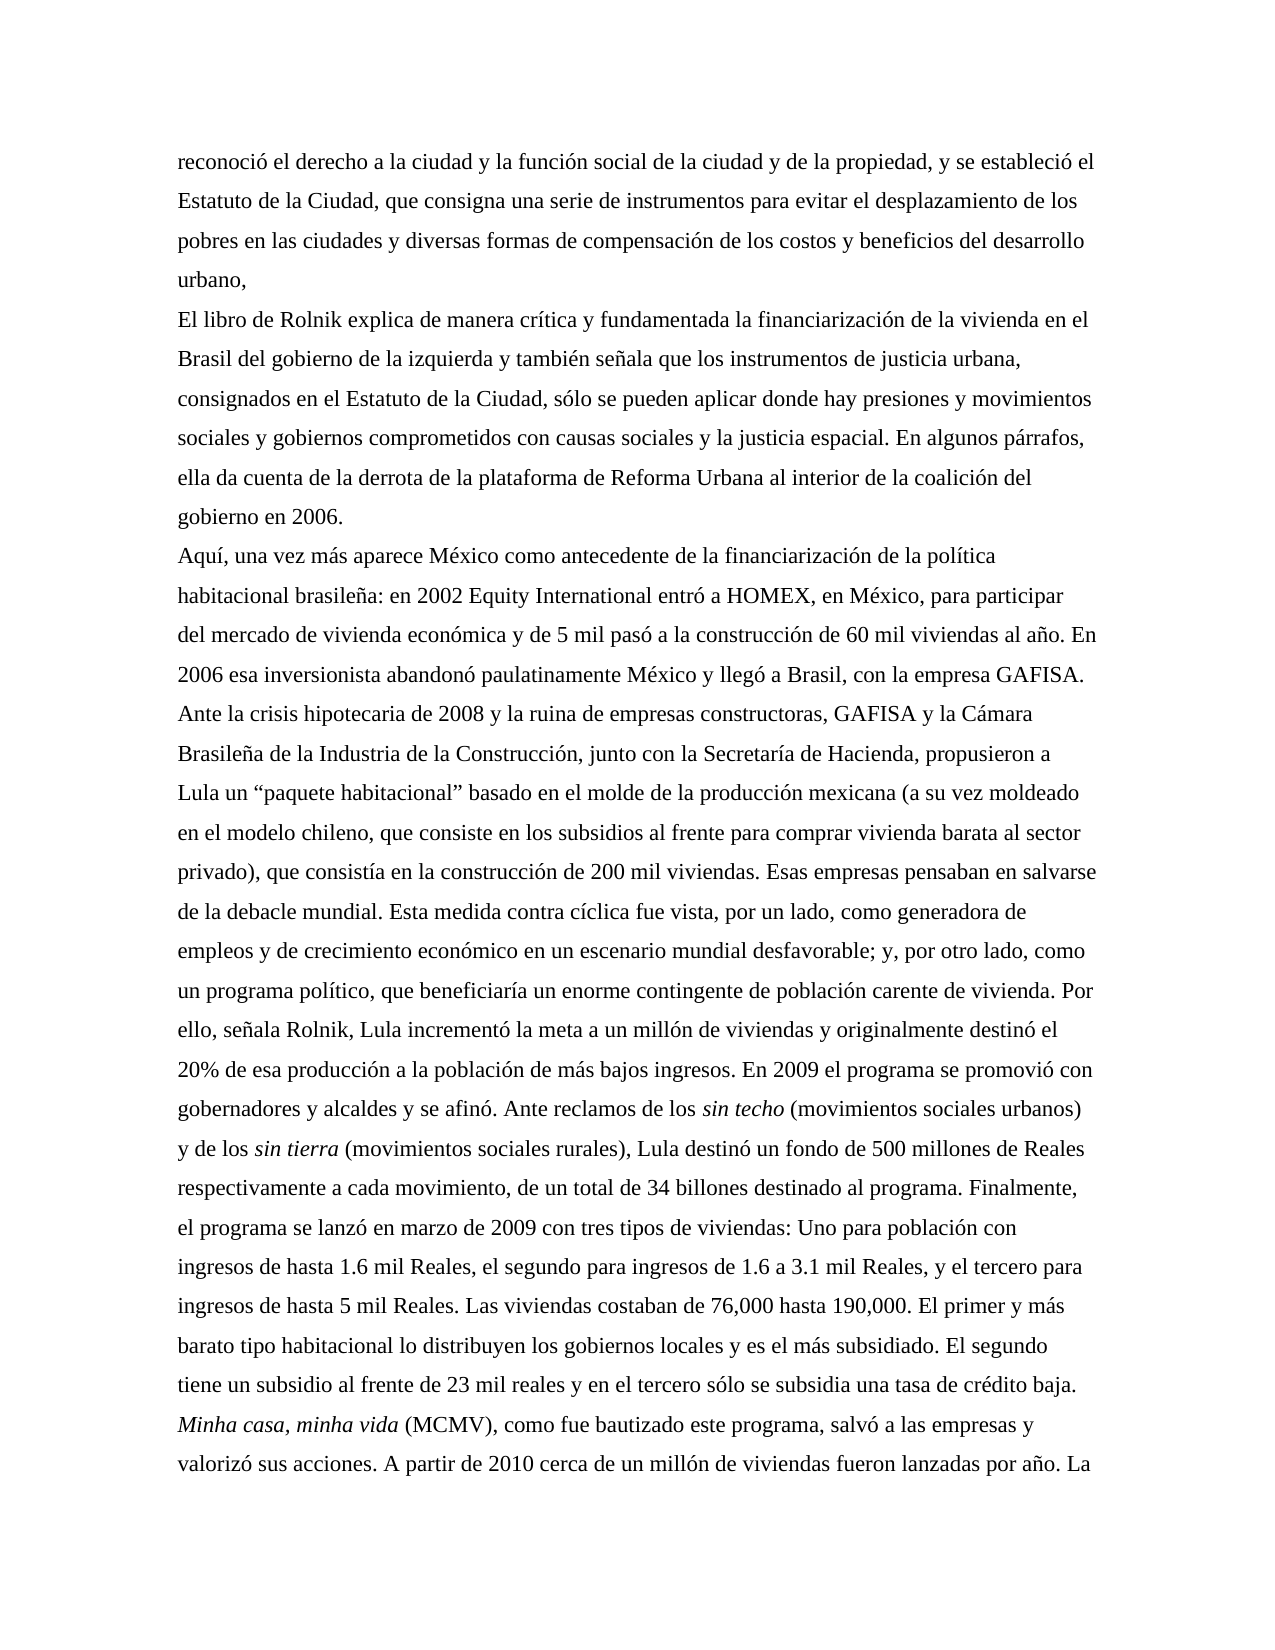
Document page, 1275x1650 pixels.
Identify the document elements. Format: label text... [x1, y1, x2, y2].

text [177, 148, 1098, 292]
text El libro de Rolnik explica de manera crítica y fundamentada la financiarización de la vivienda en el Brasil del gobierno de la izquierda y también señala que los instrumentos de justicia urbana, consignados en el Estatuto de la Ciudad, sólo se pueden aplicar donde hay presiones y movimientos sociales y gobiernos comprometidos con causas sociales y la justicia espacial. En algunos párrafos, ella da cuenta de la derrota de la plataforma de Reforma Urbana al interior de la coalición del gobierno en 2006. [177, 306, 1098, 529]
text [177, 1411, 1098, 1477]
text Aquí, una vez más aparece México como antecedente de la financiarización de la política habitacional brasileña: en 2002 Equity International entró a HOMEX, en México, para participar del mercado de vivienda económica y de 5 mil pasó a la construcción de 60 mil viviendas al año. En 2006 esa inversionista abandonó paulatinamente México y llegó a Brasil, con la empresa GAFISA. Ante la crisis hipotecaria de 2008 y la ruina de empresas constructoras, GAFISA y la Cámara Brasileña de la Industria de la Construcción, junto con la Secretaría de Hacienda, propusieron a Lula un “paquete habitacional” basado en el molde de la producción mexicana (a su vez moldeado en el modelo chileno, que consiste en los subsidios al frente para comprar vivienda barata al sector privado), que consistía en la construcción de 200 mil viviendas. Esas empresas pensaban en salvarse de la debacle mundial. Esta medida contra cíclica fue vista, por un lado, como generadora de empleos y de crecimiento económico en un escenario mundial desfavorable; y, por otro lado, como un programa político, que beneficiaría un enorme contingente de población carente de vivienda. Por ello, señala Rolnik, Lula incrementó la meta a un millón de viviendas y originalmente destinó el 20% de esa producción a la población de más bajos ingresos. En 2009 el programa se promovió con gobernadores y alcaldes y se afinó. Ante reclamos de los sin techo (movimientos sociales urbanos) y de los sin tierra (movimientos sociales rurales), Lula destinó un fondo de 500 millones de Reales respectivamente a cada movimiento, de un total de 34 billones destinado al programa. Finalmente, el programa se lanzó en marzo de 2009 con tres tipos de viviendas: Uno para población con ingresos de hasta 1.6 mil Reales, el segundo para ingresos de 1.6 a 3.1 mil Reales, y el tercero para ingresos de hasta 5 mil Reales. Las viviendas costaban de 76,000 hasta 190,000. El primer y más barato tipo habitacional lo distribuyen los gobiernos locales y es el más subsidiado. El segundo tiene un subsidio al frente de 23 mil reales y en el tercero sólo se subsidia una tasa de crédito baja. [177, 542, 1098, 1398]
